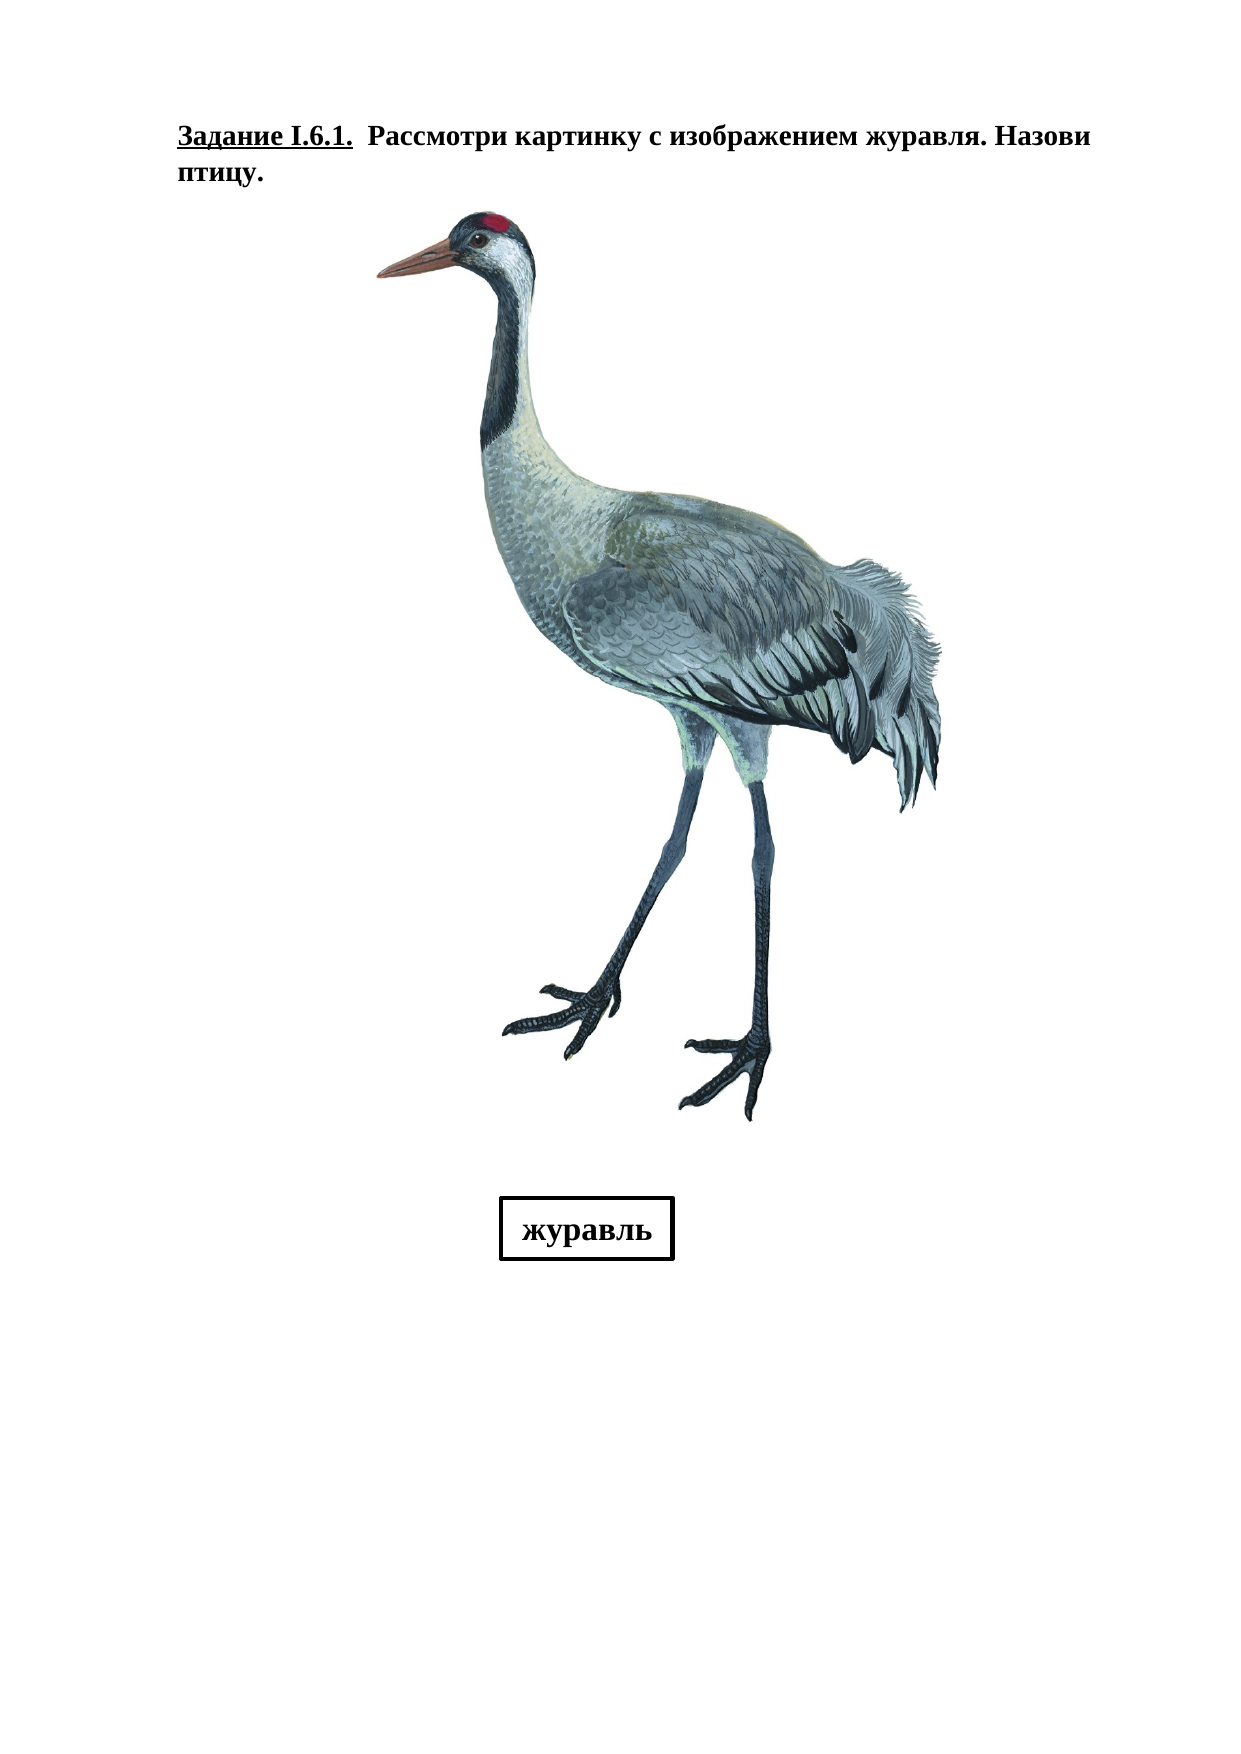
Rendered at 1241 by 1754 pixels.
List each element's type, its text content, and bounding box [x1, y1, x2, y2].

text Задание I.6.1. Рассмотри картинку с изображением журавля. Назови птицу. [177, 118, 1152, 188]
picture [371, 207, 958, 1126]
